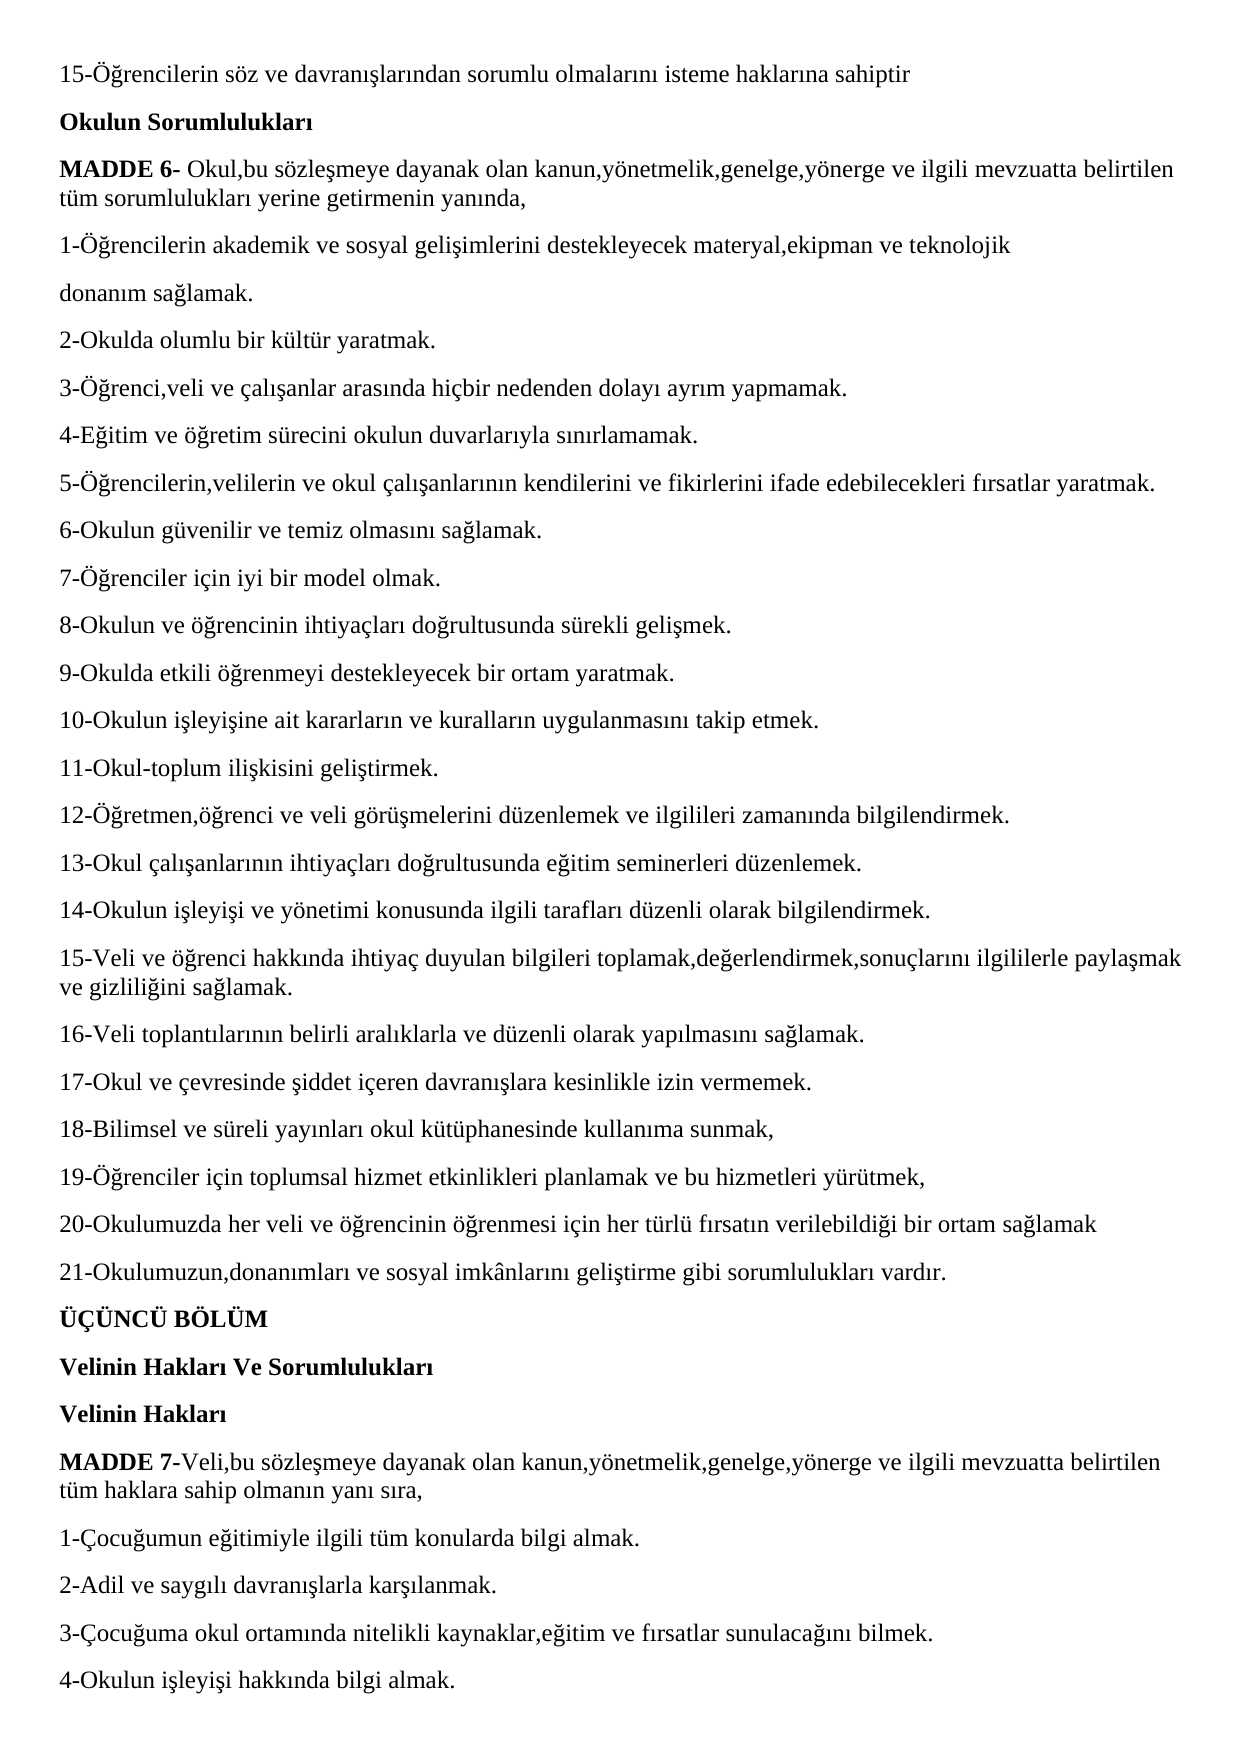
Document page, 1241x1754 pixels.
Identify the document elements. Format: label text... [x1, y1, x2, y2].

text 2-Adil ve saygılı davranışlarla karşılanmak. [59, 1570, 1205, 1599]
text 3-Öğrenci,veli ve çalışanlar arasında hiçbir nedenden dolayı ayrım yapmamak. [59, 373, 1205, 402]
text Velinin Hakları [59, 1399, 1205, 1428]
text 4-Eğitim ve öğretim sürecini okulun duvarlarıyla sınırlamamak. [59, 420, 1205, 449]
text 21-Okulumuzun,donanımları ve sosyal imkânlarını geliştirme gibi sorumlulukları vardır. [59, 1257, 1205, 1285]
text 1-Öğrencilerin akademik ve sosyal gelişimlerini destekleyecek materyal,ekipman ve teknolojik [59, 230, 1205, 259]
text ÜÇÜNCÜ BÖLÜM [59, 1304, 1205, 1333]
text 4-Okulun işleyişi hakkında bilgi almak. [59, 1665, 1205, 1694]
text 9-Okulda etkili öğrenmeyi destekleyecek bir ortam yaratmak. [59, 658, 1205, 687]
text 11-Okul-toplum ilişkisini geliştirmek. [59, 753, 1205, 782]
text 16-Veli toplantılarının belirli aralıklarla ve düzenli olarak yapılmasını sağlamak. [59, 1019, 1205, 1048]
text 5-Öğrencilerin,velilerin ve okul çalışanlarının kendilerini ve fikirlerini ifade edebilecekleri fırsatlar yaratmak. [59, 468, 1205, 497]
text Okulun Sorumlulukları [59, 107, 1205, 135]
text 13-Okul çalışanlarının ihtiyaçları doğrultusunda eğitim seminerleri düzenlemek. [59, 848, 1205, 877]
text 15-Öğrencilerin söz ve davranışlarından sorumlu olmalarını isteme haklarına sahiptir [59, 59, 1205, 88]
text 8-Okulun ve öğrencinin ihtiyaçları doğrultusunda sürekli gelişmek. [59, 610, 1205, 639]
text 7-Öğrenciler için iyi bir model olmak. [59, 563, 1205, 592]
text 20-Okulumuzda her veli ve öğrencinin öğrenmesi için her türlü fırsatın verilebildiği bir ortam sağlamak [59, 1209, 1205, 1238]
text MADDE 7-Veli,bu sözleşmeye dayanak olan kanun,yönetmelik,genelge,yönerge ve ilgili mevzuatta belirtilen tüm haklara sahip olmanın yanı sıra, [59, 1447, 1205, 1504]
text 10-Okulun işleyişine ait kararların ve kuralların uygulanmasını takip etmek. [59, 705, 1205, 734]
text 19-Öğrenciler için toplumsal hizmet etkinlikleri planlamak ve bu hizmetleri yürütmek, [59, 1162, 1205, 1190]
text 2-Okulda olumlu bir kültür yaratmak. [59, 325, 1205, 354]
text 1-Çocuğumun eğitimiyle ilgili tüm konularda bilgi almak. [59, 1523, 1205, 1552]
text 17-Okul ve çevresinde şiddet içeren davranışlara kesinlikle izin vermemek. [59, 1067, 1205, 1095]
text MADDE 6- Okul,bu sözleşmeye dayanak olan kanun,yönetmelik,genelge,yönerge ve ilgili mevzuatta belirtilen tüm sorumlulukları yerine getirmenin yanında, [59, 154, 1205, 212]
text 15-Veli ve öğrenci hakkında ihtiyaç duyulan bilgileri toplamak,değerlendirmek,sonuçlarını ilgililerle paylaşmak ve gizliliğini sağlamak. [59, 943, 1205, 1000]
text 6-Okulun güvenilir ve temiz olmasını sağlamak. [59, 515, 1205, 544]
text 3-Çocuğuma okul ortamında nitelikli kaynaklar,eğitim ve fırsatlar sunulacağını bilmek. [59, 1618, 1205, 1647]
text donanım sağlamak. [59, 278, 1205, 307]
text 12-Öğretmen,öğrenci ve veli görüşmelerini düzenlemek ve ilgilileri zamanında bilgilendirmek. [59, 800, 1205, 829]
text Velinin Hakları Ve Sorumlulukları [59, 1352, 1205, 1380]
text 14-Okulun işleyişi ve yönetimi konusunda ilgili tarafları düzenli olarak bilgilendirmek. [59, 895, 1205, 924]
text 18-Bilimsel ve süreli yayınları okul kütüphanesinde kullanıma sunmak, [59, 1114, 1205, 1143]
